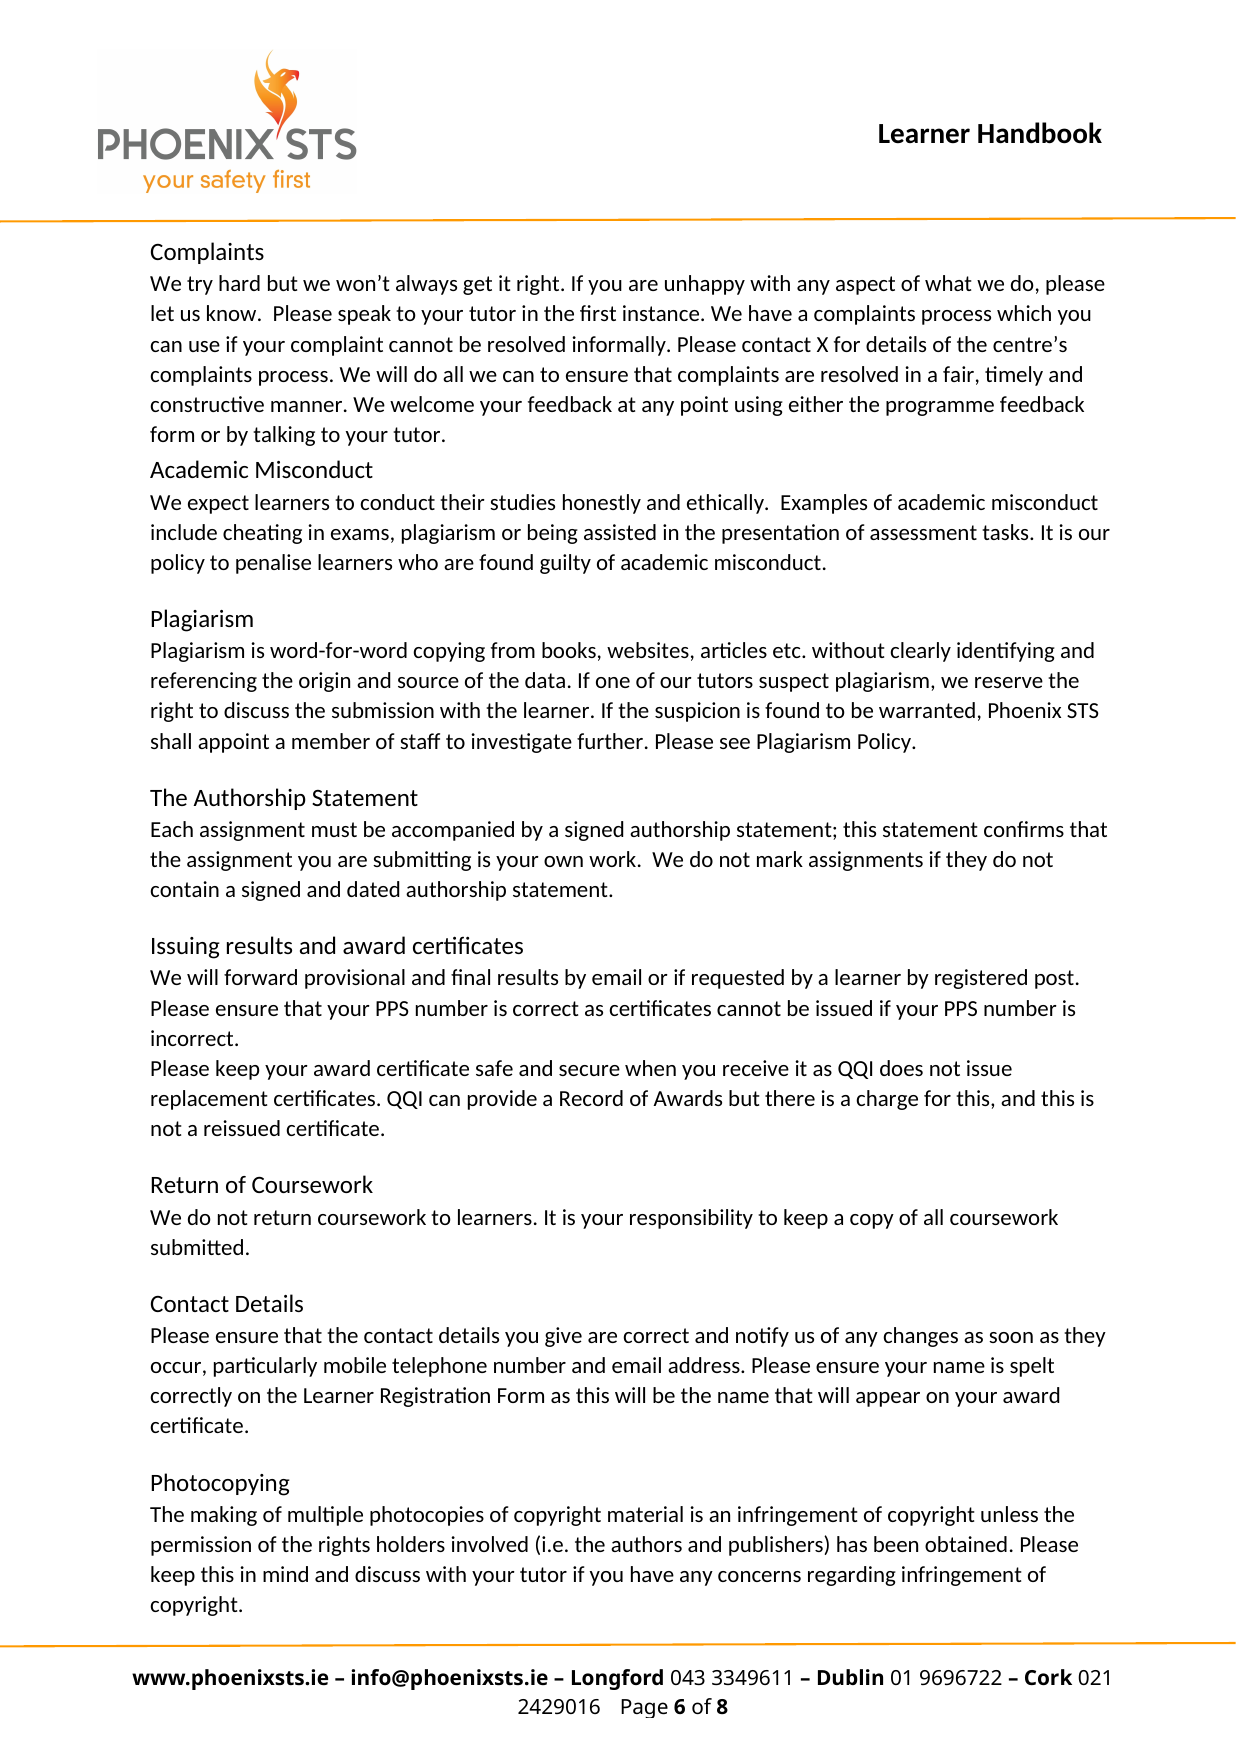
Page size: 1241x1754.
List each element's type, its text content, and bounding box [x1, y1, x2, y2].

text The making of multiple photocopies of copyright material is an infringement of copyright unless the permission of the rights holders involved (i.e. the authors and publishers) has been obtained. Please keep this in mind and discuss with your tutor if you have any concerns regarding infringement of copyright. [150, 1500, 1122, 1618]
text We will forward provisional and final results by email or if requested by a learner by registered post. Please ensure that your PPS number is correct as certificates cannot be issued if your PPS number is incorrect. [150, 963, 1122, 1052]
subtitle Academic Misconduct [150, 455, 1122, 485]
subtitle Photocopying [150, 1467, 1122, 1497]
subtitle Contact Details [150, 1288, 1122, 1318]
text We expect learners to conduct their studies honestly and ethically. Examples of academic misconduct include cheating in exams, plagiarism or being assisted in the presentation of assessment tasks. It is our policy to penalise learners who are found guilty of academic misconduct. [150, 488, 1122, 576]
subtitle Return of Coursework [150, 1170, 1122, 1200]
text Plagiarism is word-for-word copying from books, websites, articles etc. without clearly identifying and referencing the origin and source of the data. If one of our tutors suspect plagiarism, we reserve the right to discuss the submission with the learner. If the suspicion is found to be warranted, Phoenix STS shall appoint a member of staff to investigate further. Please see Plagiarism Policy. [150, 636, 1122, 755]
subtitle Plagiarism [150, 603, 1122, 634]
text Please keep your award certificate safe and secure when you receive it as QQI does not issue replacement certificates. QQI can provide a Record of Awards but there is a charge for this, and this is not a reissued certificate. [150, 1054, 1122, 1142]
subtitle Complaints [150, 236, 1122, 267]
subtitle Issuing results and award certificates [150, 931, 1122, 961]
text Each assignment must be accompanied by a signed authorship statement; this statement confirms that the assignment you are submitting is your own work. We do not mark assignments if they do not contain a signed and dated authorship statement. [150, 815, 1122, 903]
text Please ensure that the contact details you give are correct and notify us of any changes as soon as they occur, particularly mobile telephone number and email address. Please ensure your name is spelt correctly on the Learner Registration Form as this will be the name that will appear on your award certificate. [150, 1321, 1122, 1439]
picture [97, 49, 357, 194]
subtitle The Authorship Statement [150, 782, 1122, 812]
text We do not return coursework to learners. It is your responsibility to keep a copy of all coursework submitted. [150, 1203, 1122, 1261]
text We try hard but we won’t always get it right. If you are unhappy with any aspect of what we do, please let us know. Please speak to your tutor in the first instance. We have a complaints process which you can use if your complaint cannot be resolved informally. Please contact X for details of the centre’s complaints process. We will do all we can to ensure that complaints are resolved in a fair, timely and constructive manner. We welcome your feedback at any point using either the programme feedback form or by talking to your tutor. [150, 269, 1122, 448]
